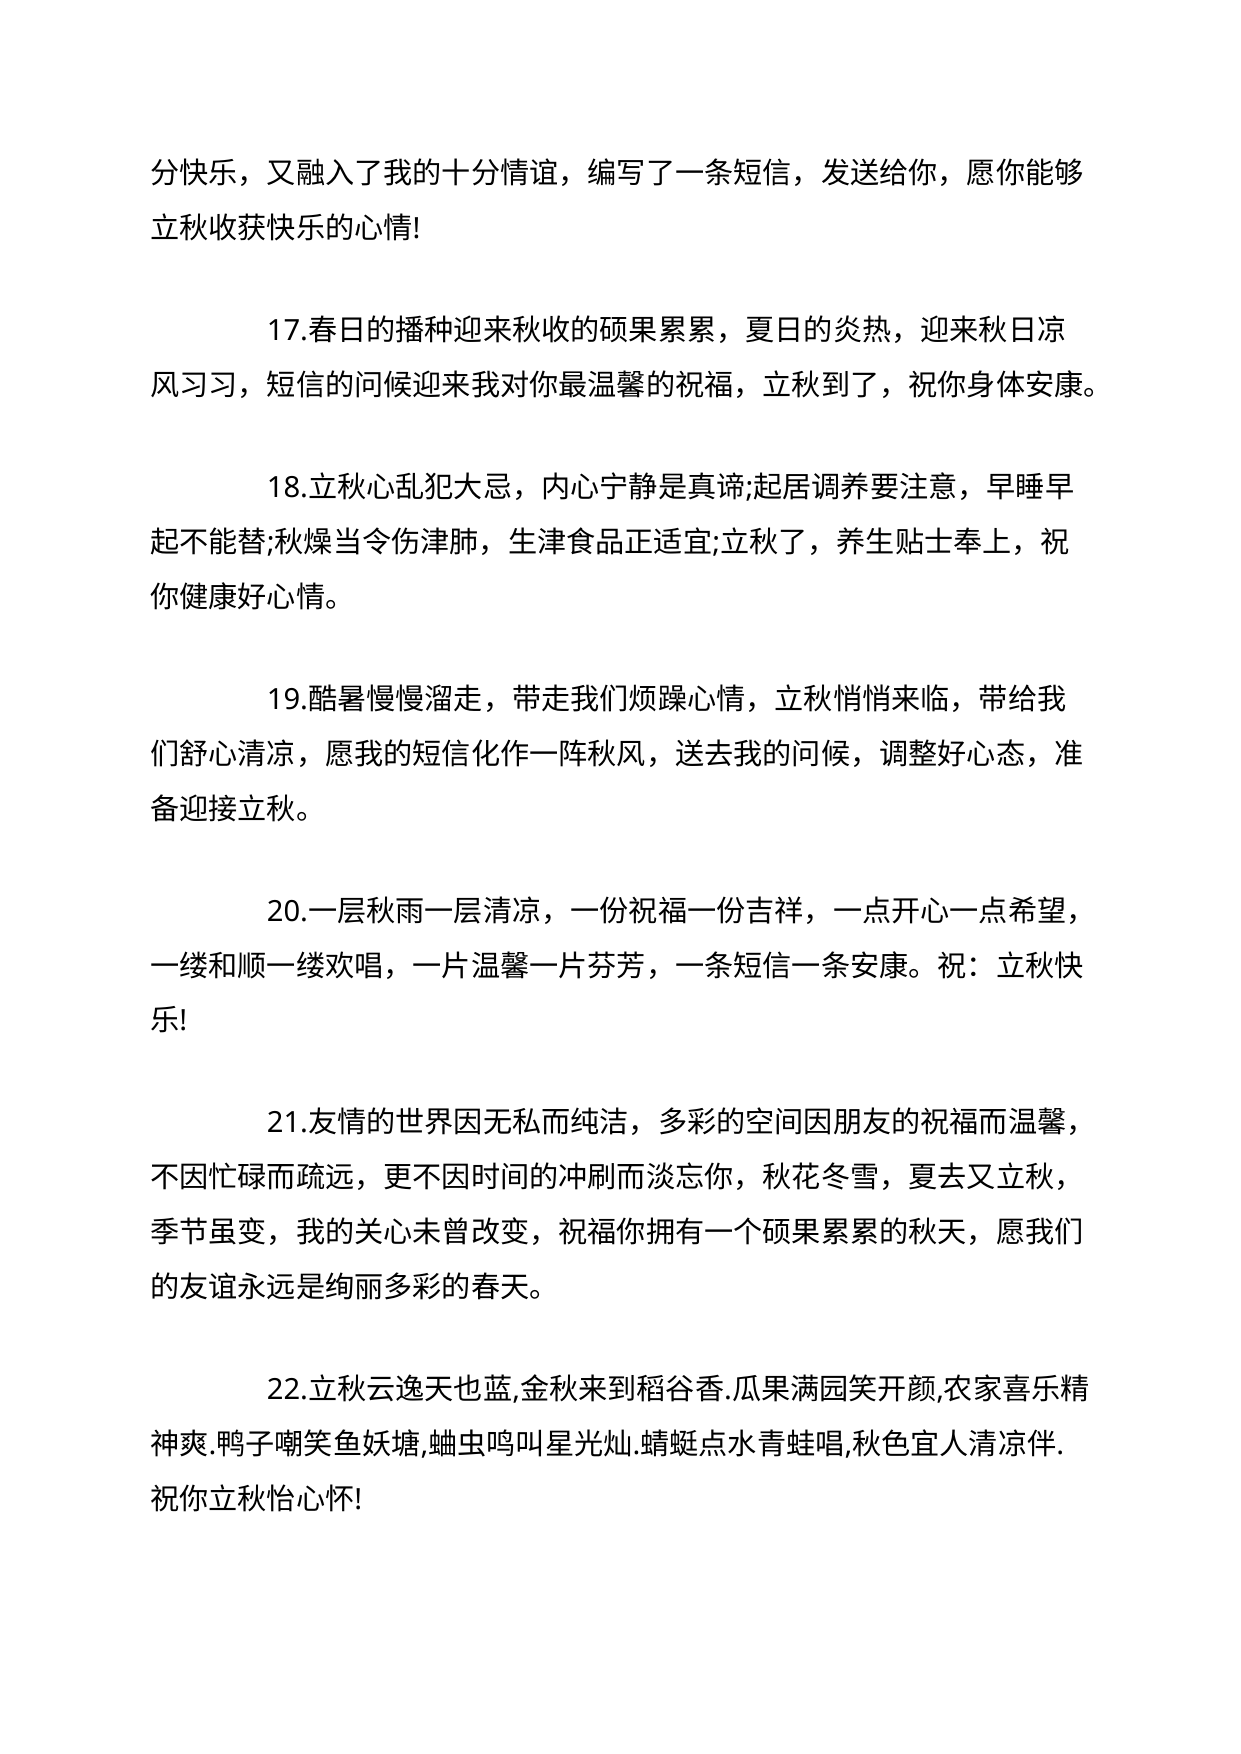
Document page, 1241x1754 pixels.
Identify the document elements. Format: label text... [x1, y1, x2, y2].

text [150, 150, 1090, 247]
text 19.酷暑慢慢溜走，带走我们烦躁心情，立秋悄悄来临，带给我们舒心清凉，愿我的短信化作一阵秋风，送去我的问候，调整好心态，准备迎接立秋。 [150, 675, 1090, 828]
text 20.一层秋雨一层清凉，一份祝福一份吉祥，一点开心一点希望，一缕和顺一缕欢唱，一片温馨一片芬芳，一条短信一条安康。祝：立秋快乐! [150, 887, 1090, 1039]
text 17.春日的播种迎来秋收的硕果累累，夏日的炎热，迎来秋日凉风习习，短信的问候迎来我对你最温馨的祝福，立秋到了，祝你身体安康。 [150, 307, 1090, 404]
text 22.立秋云逸天也蓝,金秋来到稻谷香.瓜果满园笑开颜,农家喜乐精神爽.鸭子嘲笑鱼妖塘,蛐虫鸣叫星光灿.蜻蜓点水青蛙唱,秋色宜人清凉伴.祝你立秋怡心怀! [150, 1366, 1090, 1518]
text 21.友情的世界因无私而纯洁，多彩的空间因朋友的祝福而温馨，不因忙碌而疏远，更不因时间的冲刷而淡忘你，秋花冬雪，夏去又立秋，季节虽变，我的关心未曾改变，祝福你拥有一个硕果累累的秋天，愿我们的友谊永远是绚丽多彩的春天。 [150, 1099, 1090, 1306]
text 18.立秋心乱犯大忌，内心宁静是真谛;起居调养要注意，早睡早起不能替;秋燥当令伤津肺，生津食品正适宜;立秋了，养生贴士奉上，祝你健康好心情。 [150, 464, 1090, 616]
